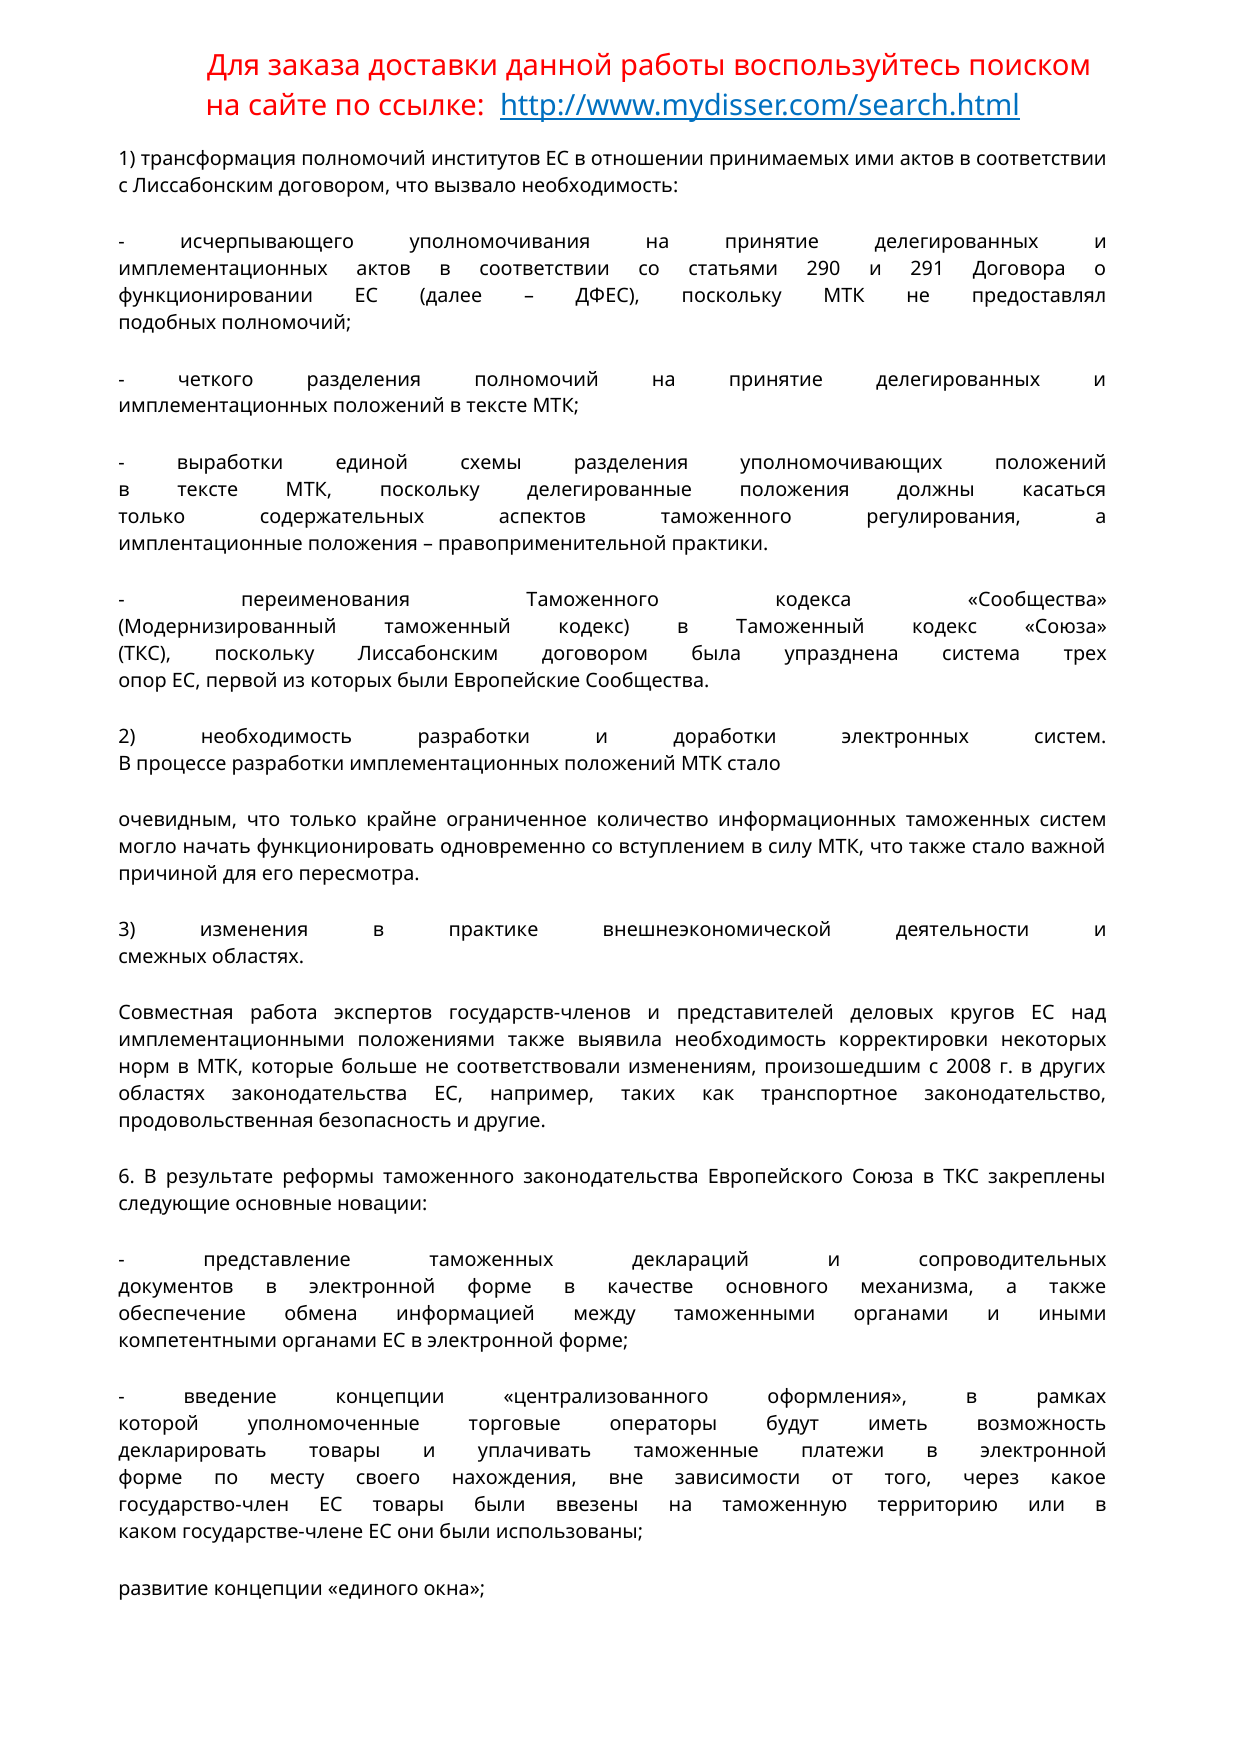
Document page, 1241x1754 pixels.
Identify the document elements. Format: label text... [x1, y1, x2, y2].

text 2) необходимость разработки и доработки электронных систем. В процессе разработки имплементационных положений МТК стало [118, 722, 1107, 776]
text очевидным, что только крайне ограниченное количество информационных таможенных систем могло начать функционировать одновременно со вступлением в силу МТК, что также стало важной причиной для его пересмотра. [118, 805, 1107, 886]
text - выработки единой схемы разделения уполномочивающих положений в тексте МТК, поскольку делегированные положения должны касаться только содержательных аспектов таможенного регулирования, а имплентационные положения – правоприменительной практики. [118, 448, 1107, 556]
text - введение концепции «централизованного оформления», в рамках которой уполномоченные торговые операторы будут иметь возможность декларировать товары и уплачивать таможенные платежи в электронной форме по месту своего нахождения, вне зависимости от того, через какое государство-член ЕС товары были ввезены на таможенную территорию или в каком государстве-члене ЕС они были использованы; [118, 1383, 1107, 1544]
text - четкого разделения полномочий на принятие делегированных и имплементационных положений в тексте МТК; [118, 365, 1107, 419]
text развитие концепции «единого окна»; [118, 1574, 1107, 1601]
text - исчерпывающего уполномочивания на принятие делегированных и имплементационных актов в соответствии со статьями 290 и 291 Договора о функционировании ЕС (далее – ДФЕС), поскольку МТК не предоставлял подобных полномочий; [118, 228, 1107, 336]
text 6. В результате реформы таможенного законодательства Европейского Союза в ТКС закреплены следующие основные новации: [118, 1162, 1107, 1216]
text - переименования Таможенного кодекса «Сообщества» (Модернизированный таможенный кодекс) в Таможенный кодекс «Союза» (ТКС), поскольку Лиссабонским договором была упразднена система трех опор ЕС, первой из которых были Европейские Сообщества. [118, 585, 1107, 693]
text Совместная работа экспертов государств-членов и представителей деловых кругов ЕС над имплементационными положениями также выявила необходимость корректировки некоторых норм в МТК, которые больше не соответствовали изменениям, произошедшим с 2008 г. в других областях законодательства ЕС, например, таких как транспортное законодательство, продовольственная безопасность и другие. [118, 998, 1107, 1133]
text - представление таможенных деклараций и сопроводительных документов в электронной форме в качестве основного механизма, а также обеспечение обмена информацией между таможенными органами и иными компетентными органами ЕС в электронной форме; [118, 1246, 1107, 1353]
text 1) трансформация полномочий институтов ЕС в отношении принимаемых ими актов в соответствии с Лиссабонским договором, что вызвало необходимость: [118, 144, 1107, 198]
text 3) изменения в практике внешнеэкономической деятельности и смежных областях. [118, 915, 1107, 969]
